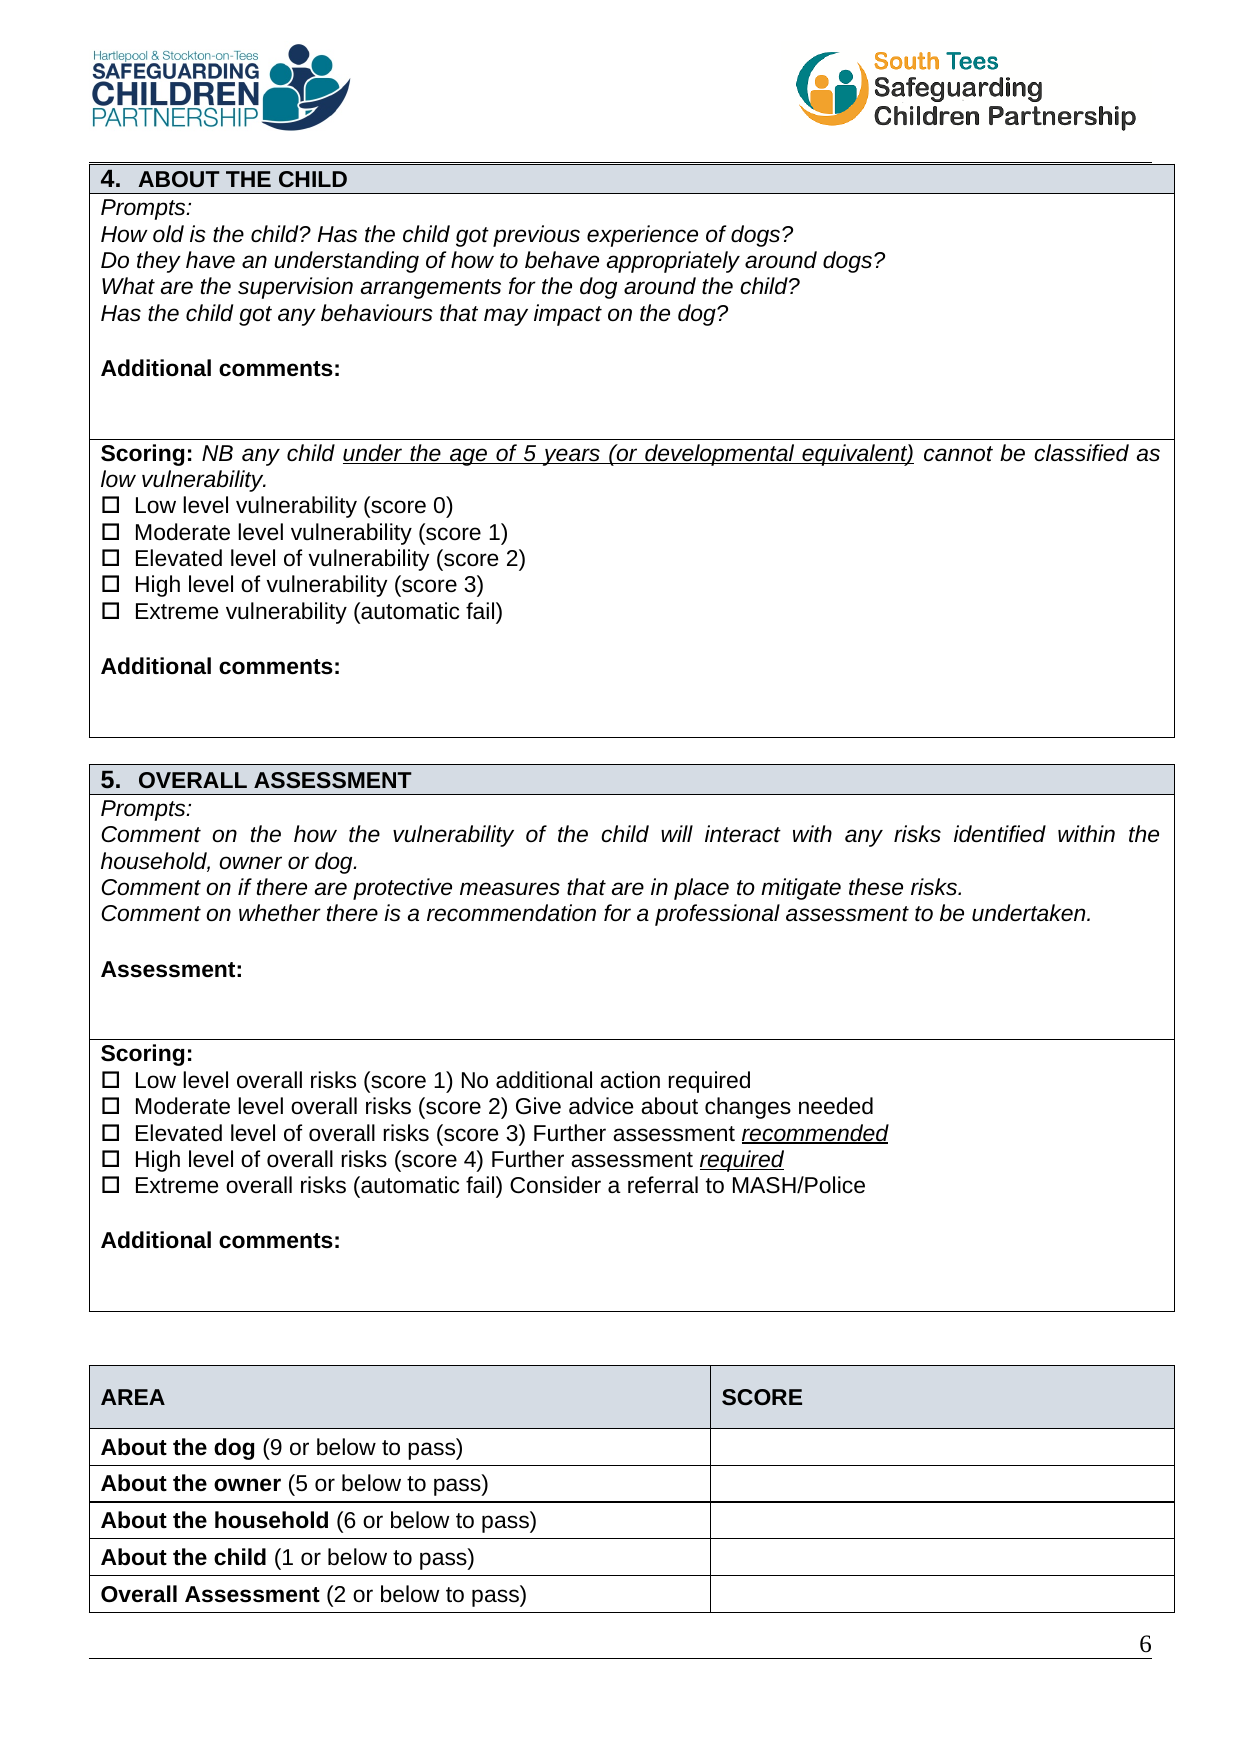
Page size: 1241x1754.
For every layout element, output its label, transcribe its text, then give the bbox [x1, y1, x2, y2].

table_cell [711, 1503, 1174, 1538]
table_cell About the owner (5 or below to pass) [90, 1466, 710, 1501]
table_cell [711, 1466, 1174, 1501]
table_cell About the household (6 or below to pass) [90, 1503, 710, 1538]
table_header OVERALL ASSESSMENT [90, 765, 1174, 794]
table_header AREA [90, 1366, 710, 1428]
table_cell Scoring: NB any child under the age of 5 years (or developmental equivalent) cannot be classified as low vulnerability. Low level vulnerability (score 0) Moderate level vulnerability (score 1) Elevated level of vulnerability (score 2) High level of vulnerability (score 3) Extreme vulnerability (automatic fail) Additional comments: [90, 440, 1174, 737]
table_cell About the dog (9 or below to pass) [90, 1429, 710, 1464]
table_cell Scoring: Low level overall risks (score 1) No additional action required Moderate level overall risks (score 2) Give advice about changes needed Elevated level of overall risks (score 3) Further assessment recommended High level of overall risks (score 4) Further assessment required Extreme overall risks (automatic fail) Consider a referral to MASH/Police Additional comments: [90, 1040, 1174, 1311]
table_header ABOUT THE CHILD [90, 165, 1174, 193]
picture [780, 41, 1152, 134]
table_cell Prompts: Comment on the how the vulnerability of the child will interact with any risks identified within the household, owner or dog. Comment on if there are protective measures that are in place to mitigate these risks. Comment on whether there is a recommendation for a professional assessment to be undertaken. Assessment: [90, 795, 1174, 1039]
picture [88, 41, 353, 134]
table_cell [90, 194, 1174, 439]
table_cell [711, 1576, 1174, 1612]
table_cell About the child (1 or below to pass) [90, 1539, 710, 1575]
table_header SCORE [711, 1366, 1174, 1428]
table_cell [711, 1429, 1174, 1464]
table_cell Overall Assessment (2 or below to pass) [90, 1576, 710, 1612]
table_cell [711, 1539, 1174, 1575]
